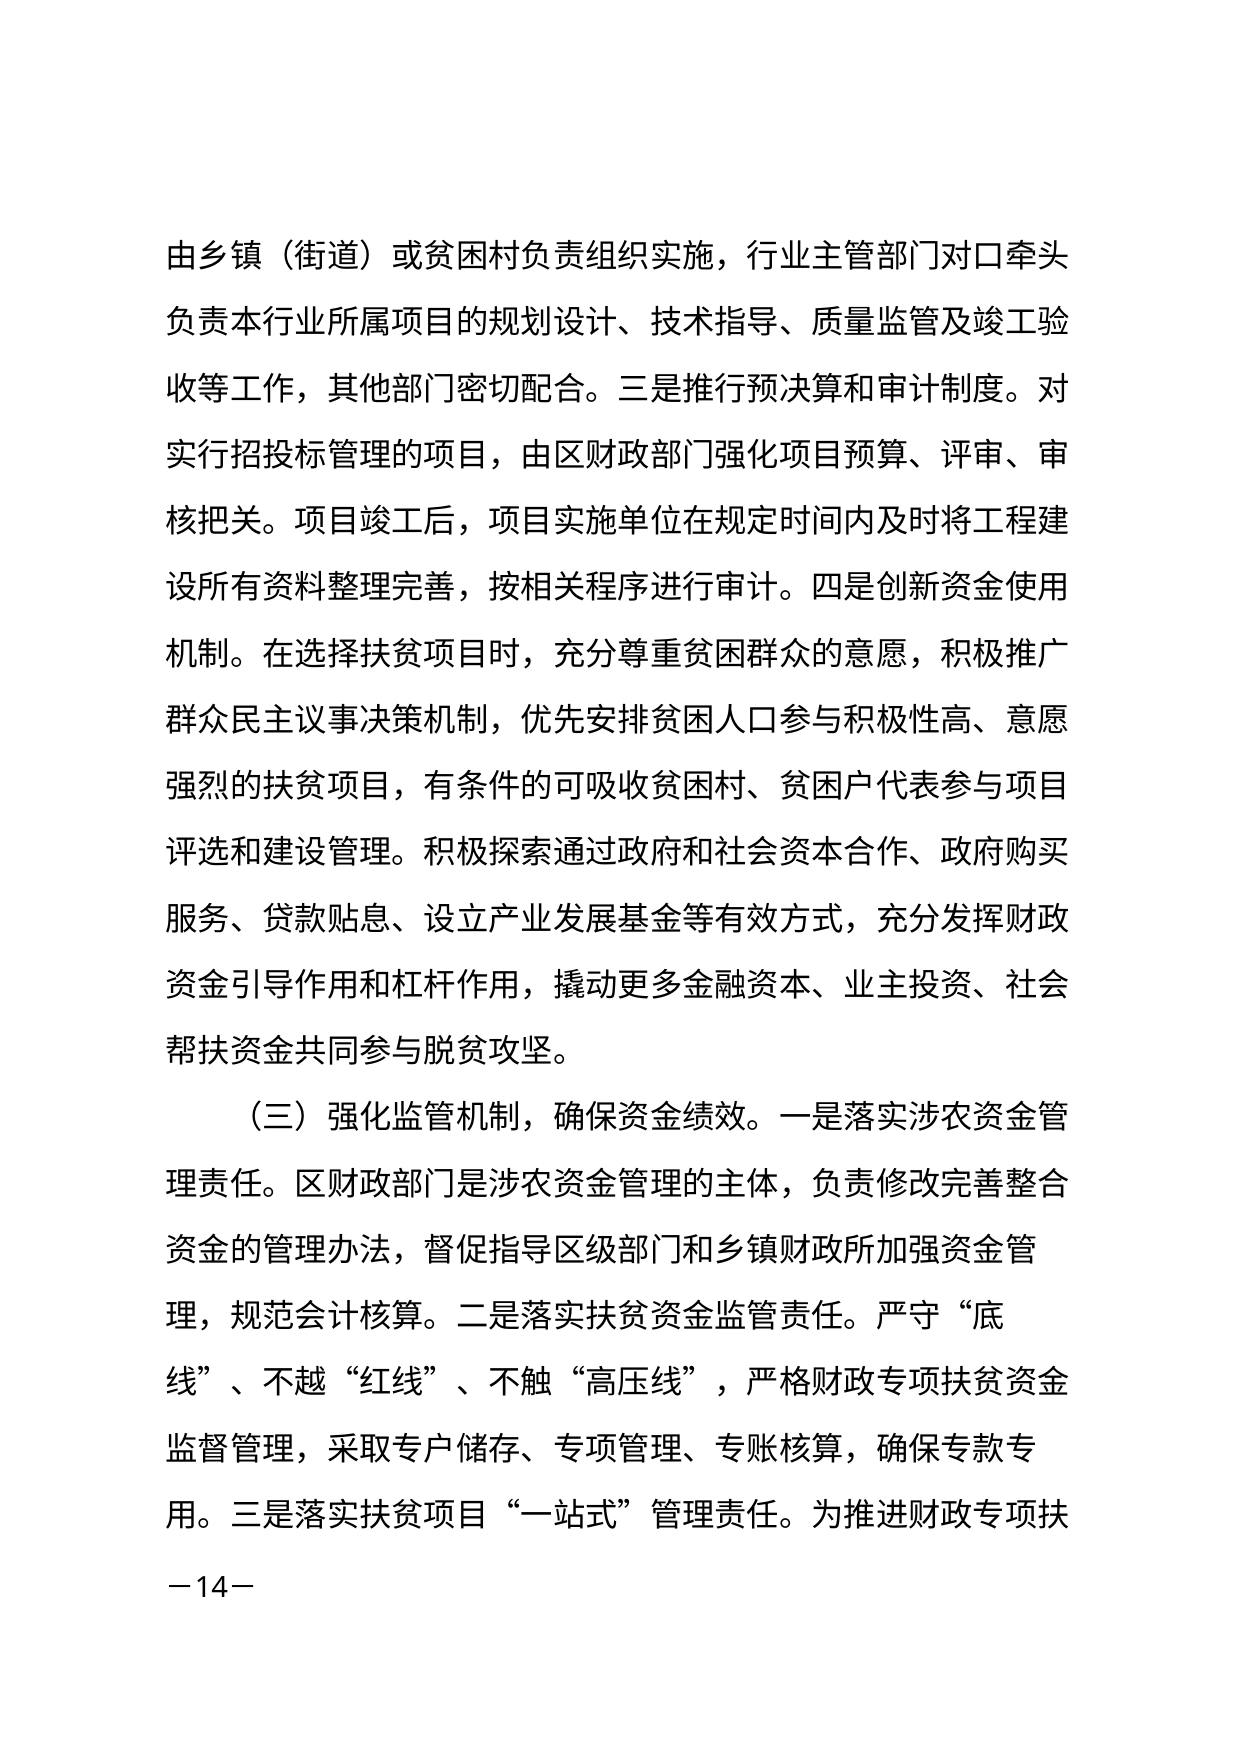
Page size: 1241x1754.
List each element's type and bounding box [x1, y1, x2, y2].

text [165, 1082, 1087, 1545]
text [165, 220, 1087, 1082]
